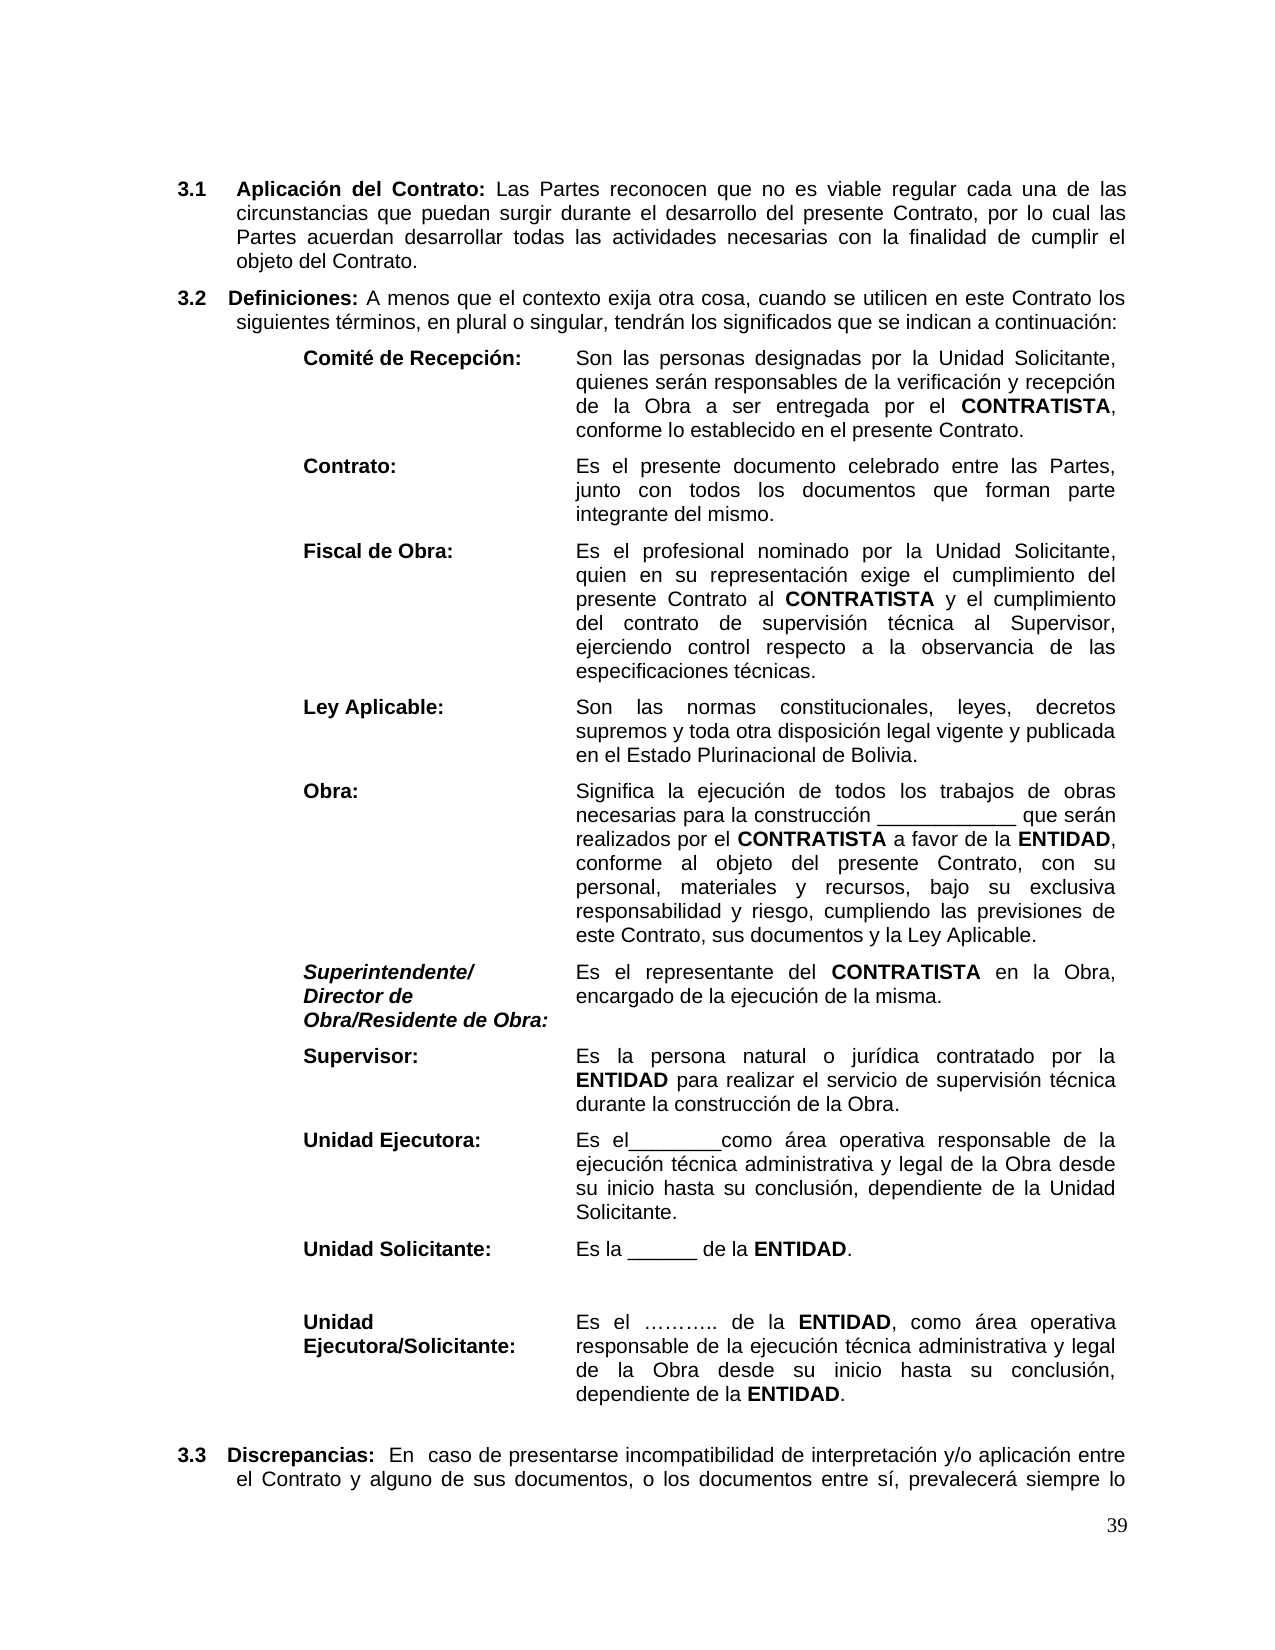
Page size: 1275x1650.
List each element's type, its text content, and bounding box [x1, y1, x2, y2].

table_cell Es la persona natural o jurídica contratado por la ENTIDAD para realizar el servicio de supervisión técnica durante la construcción de la Obra. [564, 1044, 1127, 1128]
table_cell Unidad Ejecutora/Solicitante: [292, 1310, 564, 1443]
table_cell Es el profesional nominado por la Unidad Solicitante, quien en su representación exige el cumplimiento del presente Contrato al CONTRATISTA y el cumplimiento del contrato de supervisión técnica al Supervisor, ejerciendo control respecto a la observancia de las especificaciones técnicas. [564, 539, 1127, 695]
table_cell Obra: [292, 779, 564, 959]
table_header Comité de Recepción: [292, 346, 564, 454]
table_cell Significa la ejecución de todos los trabajos de obras necesarias para la construcción ____________ que serán realizados por el CONTRATISTA a favor de la ENTIDAD, conforme al objeto del presente Contrato, con su personal, materiales y recursos, bajo su exclusiva responsabilidad y riesgo, cumpliendo las previsiones de este Contrato, sus documentos y la Ley Aplicable. [564, 779, 1127, 959]
text 3.1 Aplicación del Contrato: Las Partes reconocen que no es viable regular cada una de las circunstancias que puedan surgir durante el desarrollo del presente Contrato, por lo cual las Partes acuerdan desarrollar todas las actividades necesarias con la finalidad de cumplir el objeto del Contrato. [177, 177, 1127, 273]
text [177, 1443, 1127, 1491]
table_cell Superintendente/Director de Obra/Residente de Obra: [292, 960, 564, 1044]
table_cell Es el representante del CONTRATISTA en la Obra, encargado de la ejecución de la misma. [564, 960, 1127, 1044]
table_cell Es el________como área operativa responsable de la ejecución técnica administrativa y legal de la Obra desde su inicio hasta su conclusión, dependiente de la Unidad Solicitante. [564, 1128, 1127, 1237]
table_cell Unidad Ejecutora: [292, 1128, 564, 1237]
table_cell Es la ______ de la ENTIDAD. [564, 1237, 1127, 1309]
table_cell Contrato: [292, 454, 564, 539]
table_cell Son las normas constitucionales, leyes, decretos supremos y toda otra disposición legal vigente y publicada en el Estado Plurinacional de Bolivia. [564, 695, 1127, 779]
table_cell Supervisor: [292, 1044, 564, 1128]
table_cell Es el ……….. de la ENTIDAD, como área operativa responsable de la ejecución técnica administrativa y legal de la Obra desde su inicio hasta su conclusión, dependiente de la ENTIDAD. [564, 1310, 1127, 1443]
table_cell Ley Aplicable: [292, 695, 564, 779]
text 3.2 Definiciones: A menos que el contexto exija otra cosa, cuando se utilicen en este Contrato los siguientes términos, en plural o singular, tendrán los significados que se indican a continuación: [177, 286, 1127, 333]
table_header Son las personas designadas por la Unidad Solicitante, quienes serán responsables de la verificación y recepción de la Obra a ser entregada por el CONTRATISTA, conforme lo establecido en el presente Contrato. [564, 346, 1127, 454]
table_cell Es el presente documento celebrado entre las Partes, junto con todos los documentos que forman parte integrante del mismo. [564, 454, 1127, 539]
table_cell Unidad Solicitante: [292, 1237, 564, 1309]
table_cell Fiscal de Obra: [292, 539, 564, 695]
